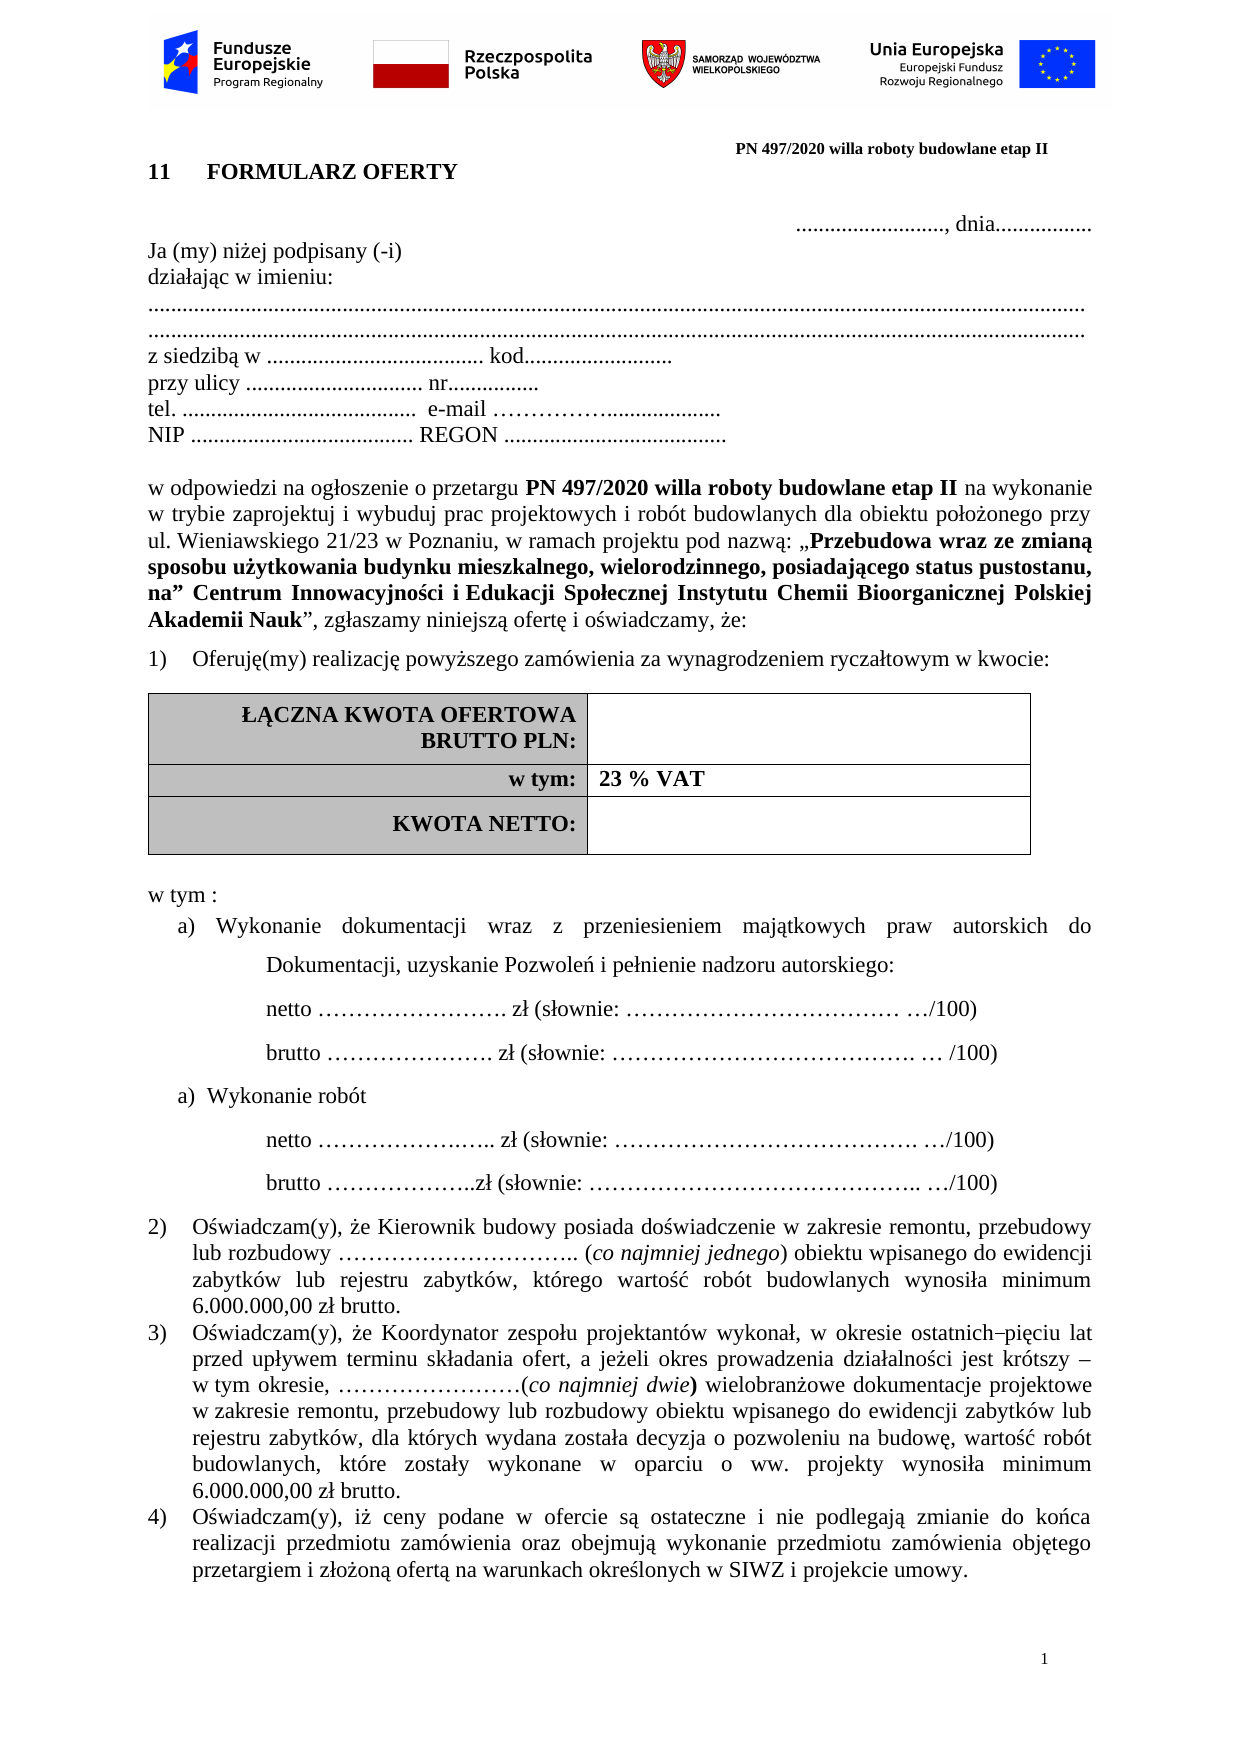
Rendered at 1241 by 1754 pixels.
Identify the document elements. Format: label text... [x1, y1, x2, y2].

text NIP ....................................... REGON ....................................... [148, 421, 1093, 448]
text .........................., dnia................. [148, 211, 1093, 237]
list Oświadczam(y), że Kierownik budowy posiada doświadczenie w zakresie remontu, przebudowy lub rozbudowy ………………………….. (co najmniej jednego) obiektu wpisanego do ewidencji zabytków lub rejestru zabytków, którego wartość robót budowlanych wynosiła minimum 6.000.000,00 zł brutto. [148, 1213, 1093, 1318]
table_cell 23 % VAT [588, 765, 1030, 796]
text brutto …………………. zł (słownie: …………………………………. … /100) [192, 1038, 1093, 1065]
table_cell KWOTA NETTO: [149, 797, 587, 854]
text .................................................................................................................................................................... [148, 289, 1093, 316]
text brutto ………………..zł (słownie: …………………………………….. …/100) [207, 1169, 1093, 1196]
table_cell [588, 797, 1030, 854]
text przy ulicy ............................... nr................ [148, 369, 1093, 395]
picture [147, 14, 1112, 110]
text w odpowiedzi na ogłoszenie o przetargu PN 497/2020 willa roboty budowlane etap II na wykonanie w trybie zaprojektuj i wybuduj prac projektowych i robót budowlanych dla obiektu położonego przy ul. Wieniawskiego 21/23 w Poznaniu, w ramach projektu pod nazwą: „Przebudowa wraz ze zmianą sposobu użytkowania budynku mieszkalnego, wielorodzinnego, posiadającego status pustostanu, na” Centrum Innowacyjności i Edukacji Społecznej Instytutu Chemii Bioorganicznej Polskiej Akademii Nauk”, zgłaszamy niniejszą ofertę i oświadczamy, że: [148, 474, 1093, 632]
table_cell w tym: [149, 765, 587, 796]
text .................................................................................................................................................................... [148, 316, 1093, 342]
list Wykonanie robót [177, 1082, 1093, 1108]
list Oświadczam(y), iż ceny podane w ofercie są ostateczne i nie podlegają zmianie do końca realizacji przedmiotu zamówienia oraz obejmują wykonanie przedmiotu zamówienia objętego przetargiem i złożoną ofertą na warunkach określonych w SIWZ i projekcie umowy. [148, 1503, 1093, 1582]
table_header ŁĄCZNA KWOTA OFERTOWA BRUTTO PLN: [149, 694, 587, 764]
list a) Wykonanie dokumentacji wraz z przeniesieniem majątkowych praw autorskich do Dokumentacji, uzyskanie Pozwoleń i pełnienie nadzoru autorskiego: [177, 912, 1093, 978]
list Oferuję(my) realizację powyższego zamówienia za wynagrodzeniem ryczałtowym w kwocie: [148, 645, 1093, 671]
text tel. ......................................... e-mail …………….................... [148, 395, 1093, 421]
text netto ……………………. zł (słownie: ……………………………… …/100) [192, 995, 1093, 1021]
text Ja (my) niżej podpisany (-i) [148, 237, 1093, 263]
subtitle FORMULARZ OFERTY [148, 158, 1093, 184]
text netto ……………….….. zł (słownie: …………………………………. …/100) [207, 1126, 1093, 1152]
text działając w imieniu: [148, 263, 1093, 289]
list Oświadczam(y), że Koordynator zespołu projektantów wykonał, w okresie ostatnich pięciu lat przed upływem terminu składania ofert, a jeżeli okres prowadzenia działalności jest krótszy – w tym okresie, ……………………(co najmniej dwie) wielobranżowe dokumentacje projektowe w zakresie remontu, przebudowy lub rozbudowy obiektu wpisanego do ewidencji zabytków lub rejestru zabytków, dla których wydana została decyzja o pozwoleniu na budowę, wartość robót budowlanych, które zostały wykonane w oparciu o ww. projekty wynosiła minimum 6.000.000,00 zł brutto. [148, 1318, 1093, 1503]
text z siedzibą w ...................................... kod.......................... [148, 342, 1093, 369]
table_header [588, 694, 1030, 764]
text w tym : [148, 881, 1093, 908]
